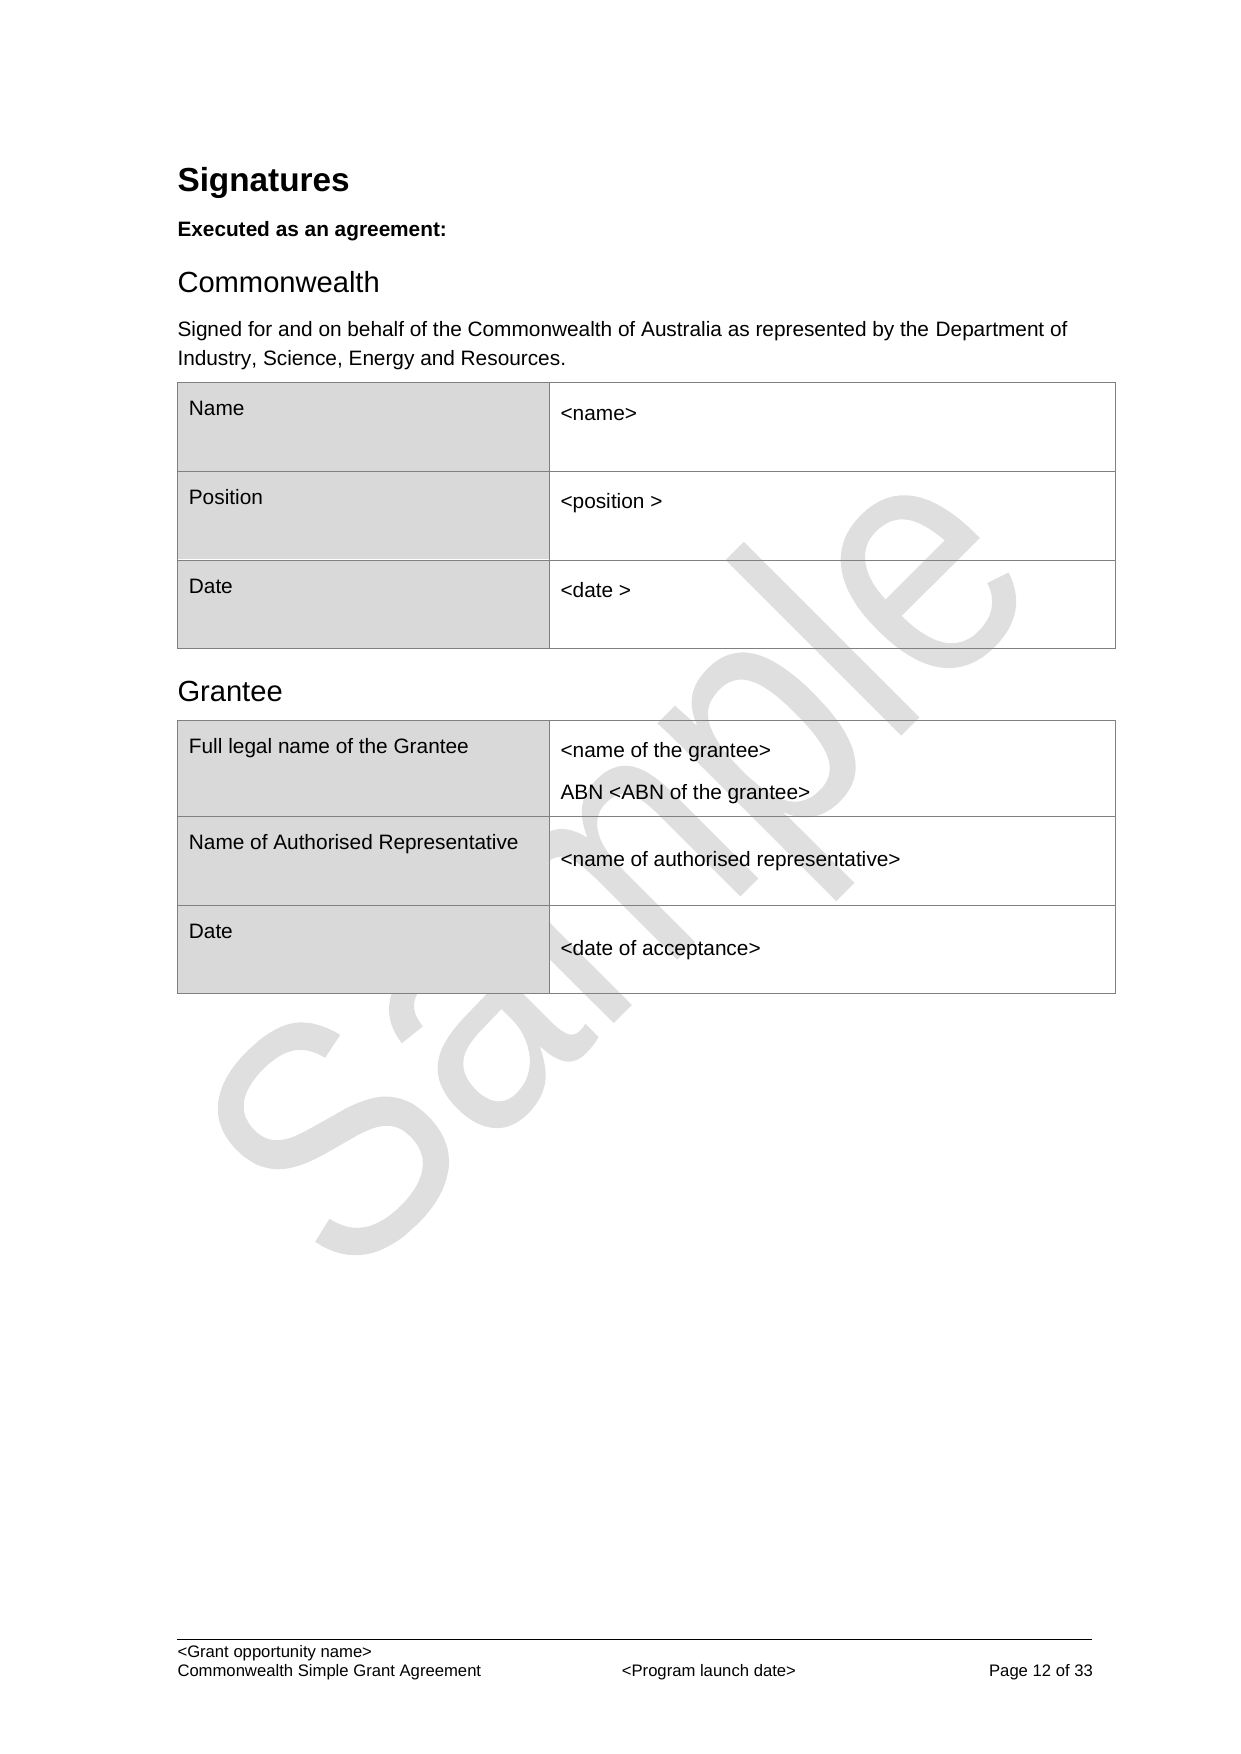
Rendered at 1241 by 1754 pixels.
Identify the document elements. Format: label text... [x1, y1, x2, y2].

text Executed as an agreement: [177, 211, 1092, 240]
table_header Full legal name of the Grantee [178, 721, 549, 816]
table_cell Date [178, 906, 549, 993]
table_cell <date of acceptance> [550, 906, 1115, 993]
table_cell <position > [550, 472, 1115, 559]
subtitle Signatures [177, 160, 1092, 199]
table_header Name [178, 383, 549, 471]
table_cell Name of Authorised Representative [178, 817, 549, 905]
table_cell Position [178, 472, 549, 559]
subtitle Commonwealth [177, 265, 1092, 299]
table_cell <date > [550, 561, 1115, 648]
table_cell <name of authorised representative> [550, 817, 1115, 905]
text Signed for and on behalf of the Commonwealth of Australia as represented by the Department of Industry, Science, Energy and Resources. [177, 311, 1092, 370]
subtitle Grantee [177, 674, 1092, 707]
table_header <name of the grantee> ABN <ABN of the grantee> [550, 721, 1115, 816]
table_cell Date [178, 561, 549, 648]
table_header <name> [550, 383, 1115, 471]
